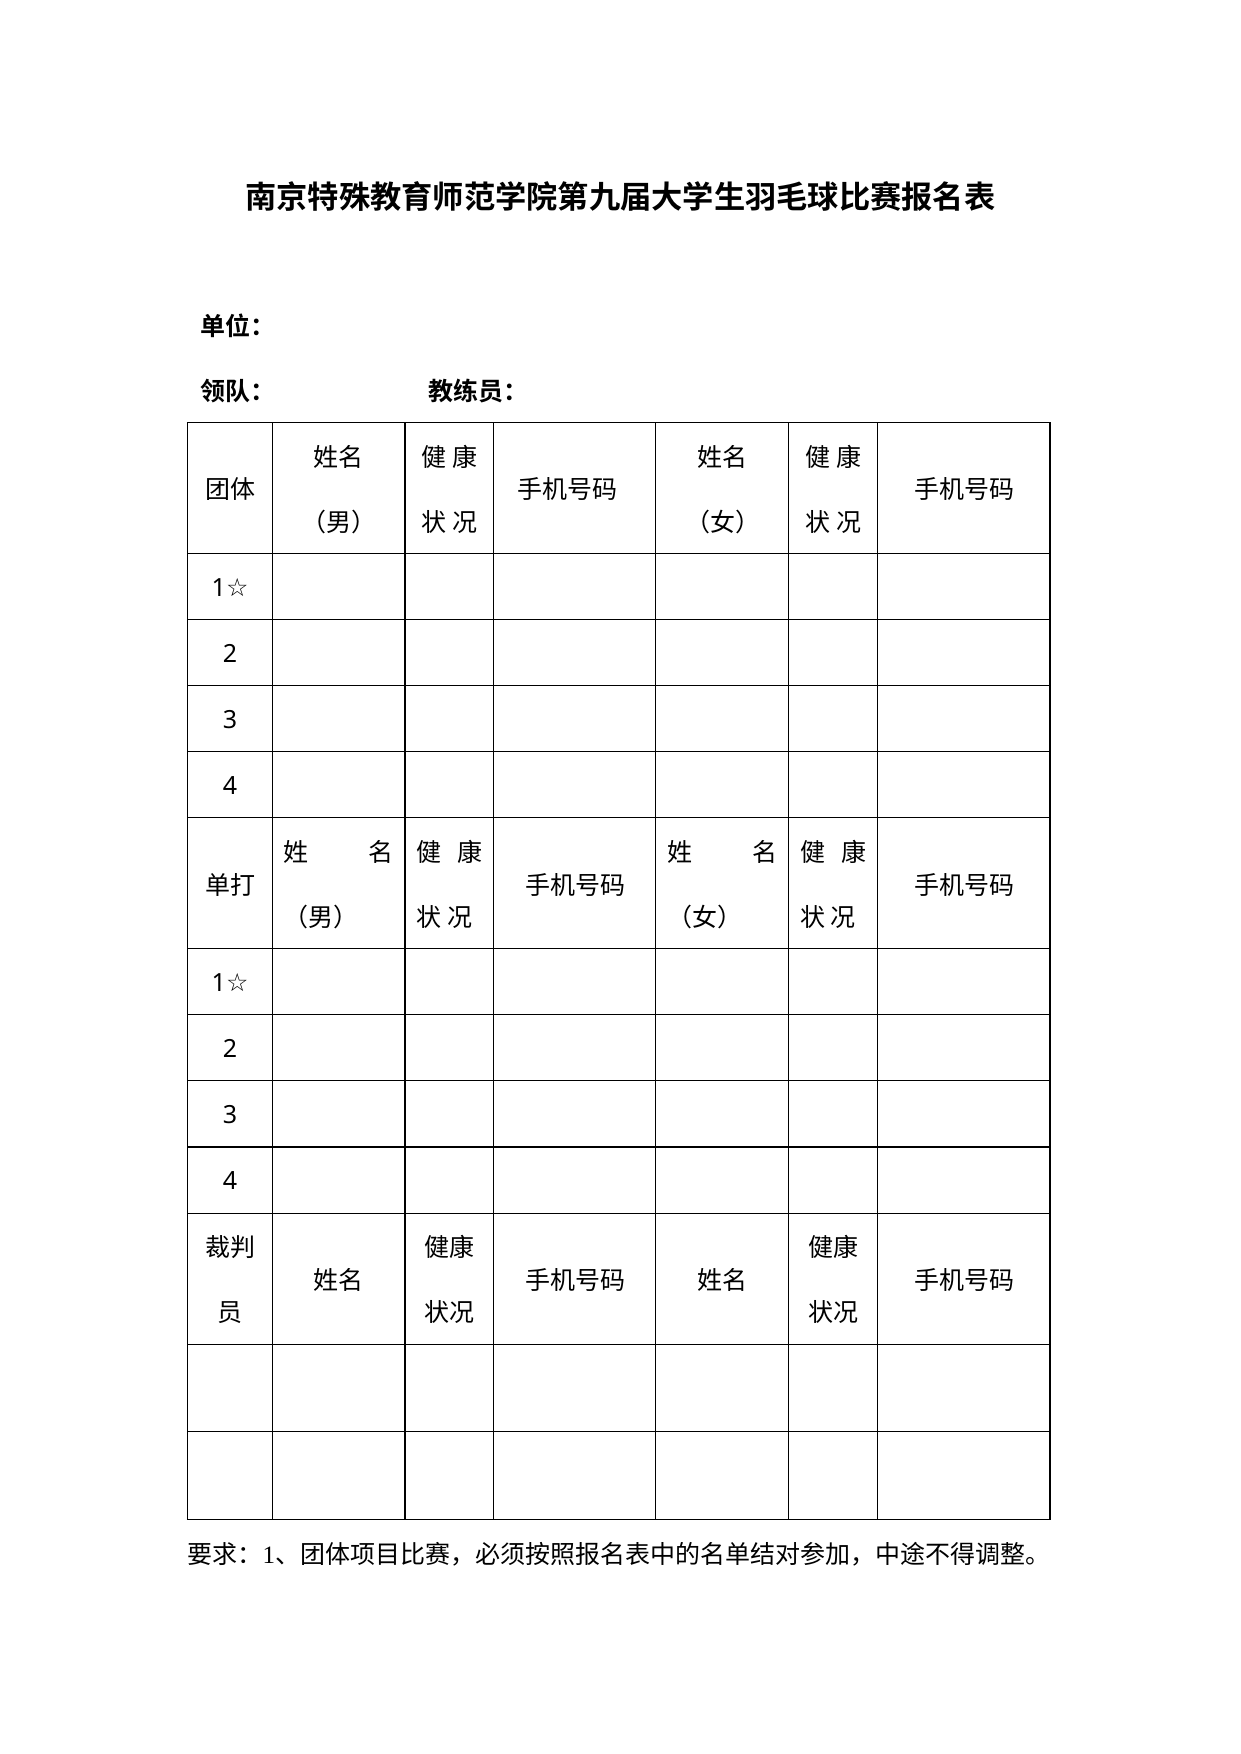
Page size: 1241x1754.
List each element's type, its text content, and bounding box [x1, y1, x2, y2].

table_cell 单打 [188, 818, 272, 948]
table_cell [656, 620, 788, 685]
table_cell [406, 686, 493, 751]
table_cell [789, 554, 877, 619]
table_cell [789, 620, 877, 685]
table_cell 3 [188, 1081, 272, 1146]
table_cell [188, 1432, 272, 1519]
table_cell [878, 1148, 1049, 1212]
table_cell [789, 1015, 877, 1080]
table_header 姓名（女） [656, 423, 788, 553]
table_cell [273, 686, 404, 751]
text 领队： 教练员： [187, 357, 1053, 422]
table_header 团体 [188, 423, 272, 553]
table_header 手机号码 [878, 423, 1049, 553]
table_cell 姓名 [656, 1214, 788, 1343]
table_cell [406, 949, 493, 1014]
table_cell [273, 949, 404, 1014]
table_cell [273, 1432, 404, 1519]
table_cell [273, 1015, 404, 1080]
table_cell [789, 1432, 877, 1519]
table_cell [406, 1015, 493, 1080]
table_cell [406, 1432, 493, 1519]
table_cell 1☆ [188, 949, 272, 1014]
table_cell 手机号码 [494, 818, 655, 948]
table_cell [494, 1345, 655, 1431]
table_cell [789, 752, 877, 817]
text 单位： [187, 292, 1053, 357]
table_cell [273, 1345, 404, 1431]
table_cell [878, 620, 1049, 685]
text 要求：1、团体项目比赛，必须按照报名表中的名单结对参加，中途不得调整。 [187, 1520, 1053, 1585]
table_cell [494, 686, 655, 751]
table_cell [273, 752, 404, 817]
table_cell [789, 1081, 877, 1146]
table_cell [494, 1148, 655, 1212]
table_cell [789, 949, 877, 1014]
table_header 健 康状 况 [789, 423, 877, 553]
table_cell [656, 1148, 788, 1212]
table_cell [273, 1148, 404, 1212]
table_cell 健康状 况 [789, 818, 877, 948]
table_cell [188, 1345, 272, 1431]
table_cell [878, 752, 1049, 817]
table_cell [494, 1081, 655, 1146]
table_cell [494, 1015, 655, 1080]
table_cell [878, 1432, 1049, 1519]
table_cell [406, 752, 493, 817]
table_cell 健康状况 [406, 1214, 493, 1343]
table_cell 3 [188, 686, 272, 751]
table_cell [656, 949, 788, 1014]
table_cell [406, 1345, 493, 1431]
table_cell [656, 1015, 788, 1080]
table_cell 姓名（女） [656, 818, 788, 948]
table_cell [878, 949, 1049, 1014]
table_cell [878, 1345, 1049, 1431]
table_cell [789, 686, 877, 751]
table_cell [494, 620, 655, 685]
table_cell [494, 949, 655, 1014]
table_cell [494, 554, 655, 619]
table_cell [878, 1081, 1049, 1146]
table_header 健 康 状 况 [406, 423, 493, 553]
table_header 手机号码 [494, 423, 655, 553]
table_cell 健康状况 [789, 1214, 877, 1343]
table_cell 手机号码 [878, 1214, 1049, 1343]
table_cell [494, 752, 655, 817]
table_cell [273, 554, 404, 619]
table_cell 姓名 [273, 1214, 404, 1343]
table_cell [789, 1148, 877, 1212]
table_cell [406, 1081, 493, 1146]
table_cell 1☆ [188, 554, 272, 619]
table_cell [273, 620, 404, 685]
table_cell [656, 1345, 788, 1431]
table_cell [789, 1345, 877, 1431]
table_cell [494, 1432, 655, 1519]
table_cell [656, 554, 788, 619]
table_cell [878, 1015, 1049, 1080]
table_cell [878, 554, 1049, 619]
text 南京特殊教育师范学院第九届大学生羽毛球比赛报名表 [187, 162, 1053, 227]
table_cell [656, 752, 788, 817]
table_cell [656, 1432, 788, 1519]
table_cell 4 [188, 1148, 272, 1212]
table_cell 4 [188, 752, 272, 817]
table_cell [406, 554, 493, 619]
table_cell [656, 1081, 788, 1146]
table_cell [273, 1081, 404, 1146]
table_cell 健康状 况 [406, 818, 493, 948]
table_cell [406, 1148, 493, 1212]
table_cell 姓名（男） [273, 818, 404, 948]
table_cell 2 [188, 620, 272, 685]
table_cell [656, 686, 788, 751]
table_cell [878, 686, 1049, 751]
table_cell 手机号码 [494, 1214, 655, 1343]
table_cell 裁判员 [188, 1214, 272, 1343]
table_header 姓名（男） [273, 423, 404, 553]
table_cell 2 [188, 1015, 272, 1080]
table_cell [406, 620, 493, 685]
table_cell 手机号码 [878, 818, 1049, 948]
